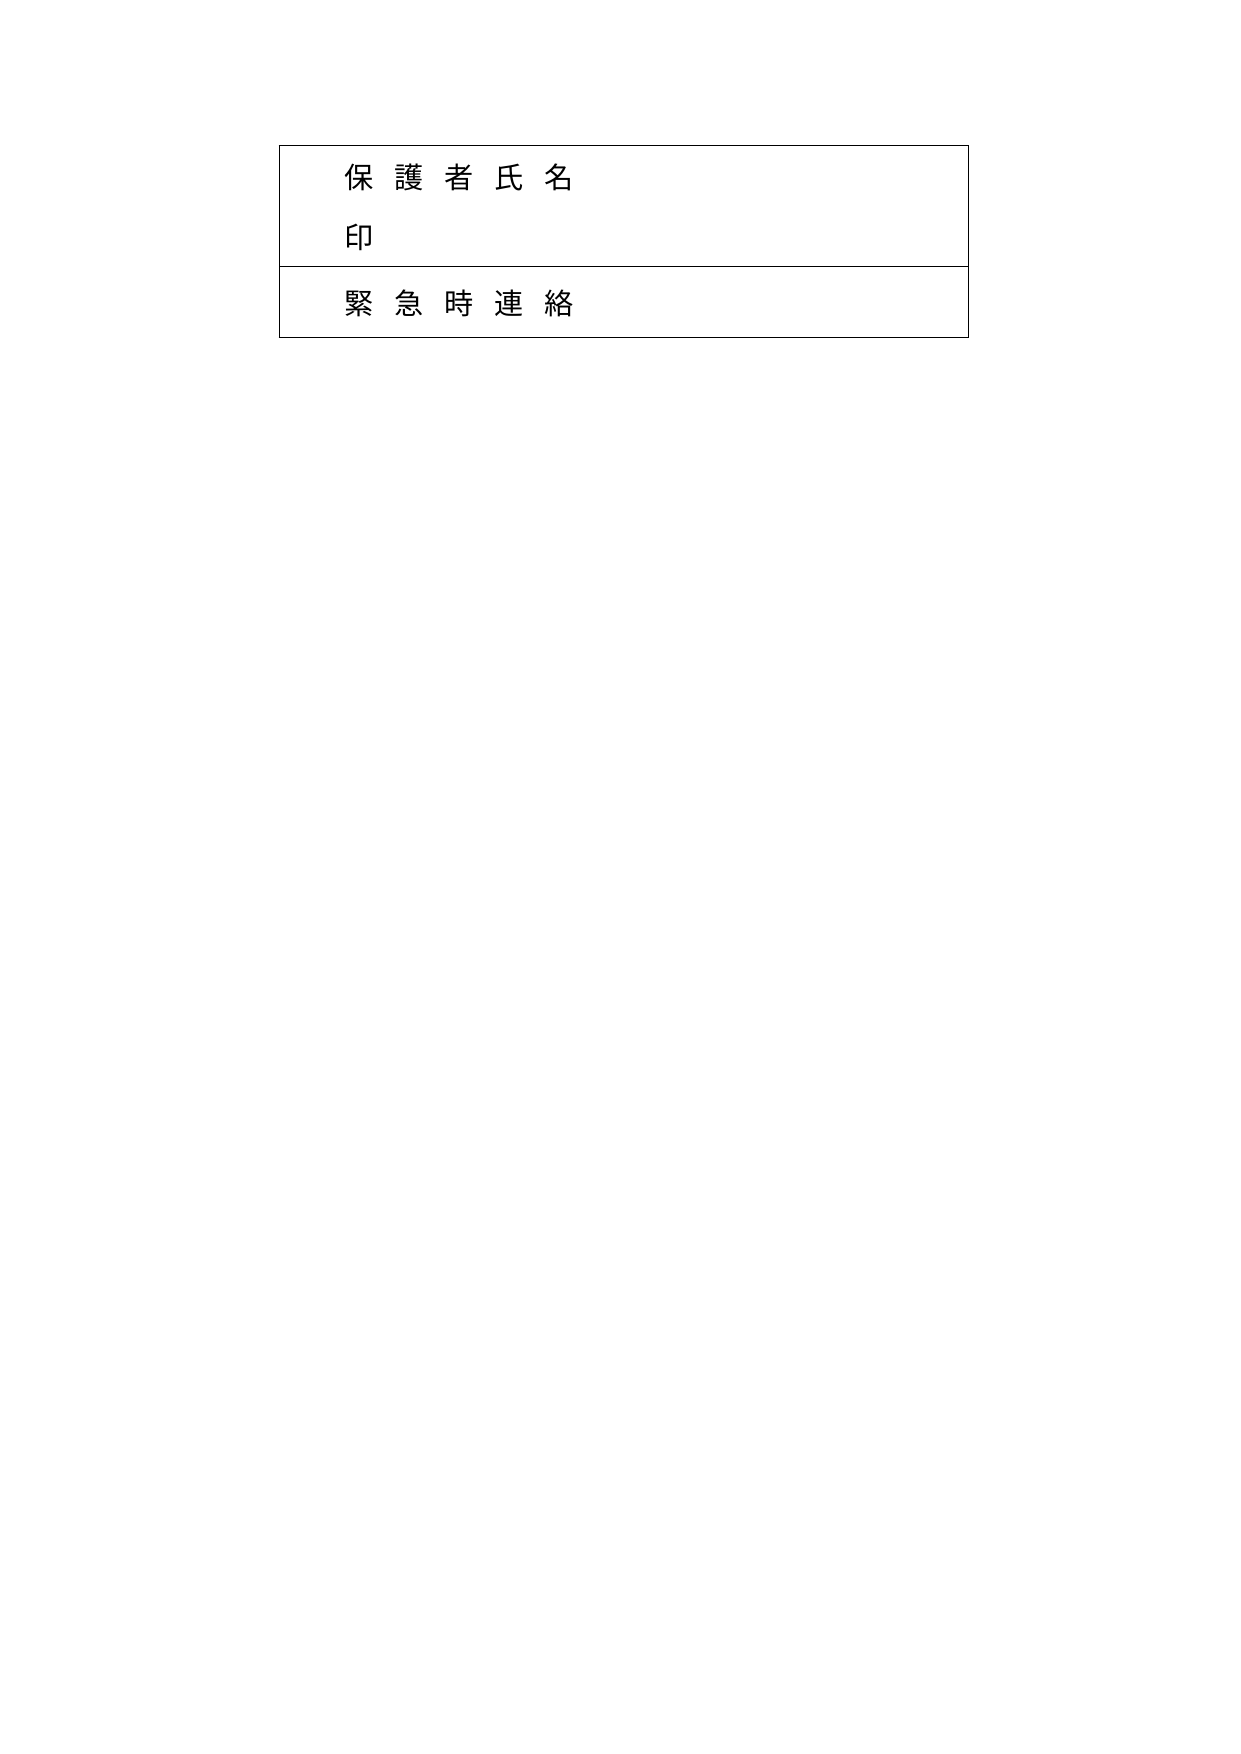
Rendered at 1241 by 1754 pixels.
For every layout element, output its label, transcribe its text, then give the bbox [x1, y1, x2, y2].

table_cell [910, 267, 968, 337]
table_cell 緊急時連絡 [309, 267, 909, 337]
table_cell [910, 146, 968, 266]
table_cell 保護者氏名 印 [309, 146, 909, 266]
table_cell [280, 267, 308, 337]
table_cell [280, 146, 308, 266]
